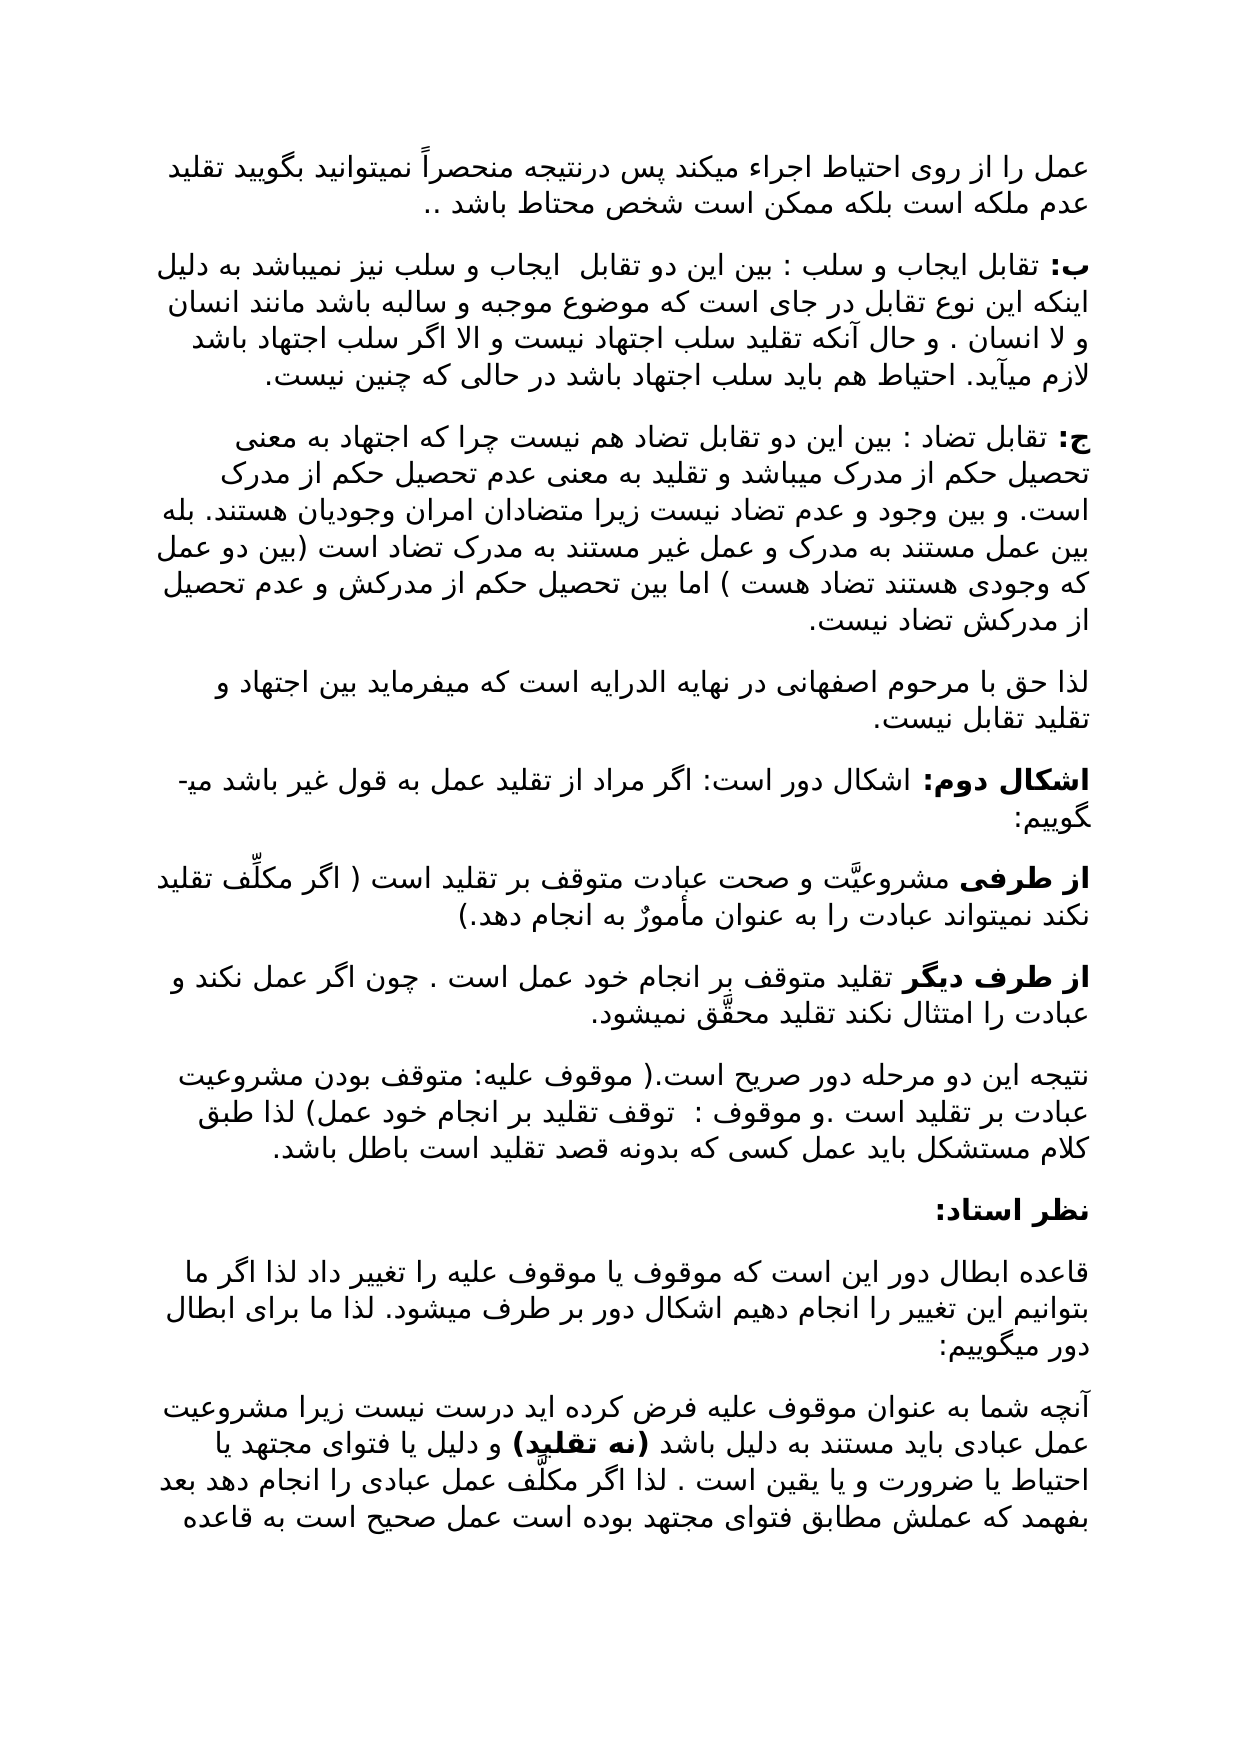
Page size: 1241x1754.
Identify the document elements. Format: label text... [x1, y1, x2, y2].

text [150, 1390, 1090, 1534]
text نظر استاد: [150, 1193, 1090, 1227]
text لذا حق با مرحوم اصفهانی در نهایه الدرایه است که میفرماید بین اجتهاد و تقلید تقابل نیست. [150, 665, 1090, 736]
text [150, 150, 1090, 221]
text ب: تقابل ایجاب و سلب : بین این دو تقابل ایجاب و سلب نیز نمیباشد به دلیل اینکه این نوع تقابل در جای است که موضوع موجبه و سالبه باشد مانند انسان و لا انسان . و حال آنکه تقلید سلب اجتهاد نیست و الا اگر سلب اجتهاد باشد لازم میآید. احتیاط هم باید سلب اجتهاد باشد در حالی که چنین نیست. [150, 248, 1090, 392]
text نتیجه این دو مرحله دور صریح است.( موقوف علیه: متوقف بودن مشروعیت عبادت بر تقلید است .و موقوف : توقف تقلید بر انجام خود عمل) لذا طبق کلام مستشکل باید عمل کسی که بدونه قصد تقلید است باطل باشد. [150, 1058, 1090, 1166]
text اشکال دوم: اشکال دور است: اگر مراد از تقلید عمل به قول غیر باشد میگوییم: [150, 763, 1090, 834]
text ج: تقابل تضاد : بین این دو تقابل تضاد هم نیست چرا که اجتهاد به معنی تحصیل حکم از مدرک میباشد و تقلید به معنی عدم تحصیل حکم از مدرک است. و بین وجود و عدم تضاد نیست زیرا متضادان امران وجودیان هستند. بله بین عمل مستند به مدرک و عمل غیر مستند به مدرک تضاد است (بین دو عمل که وجودی هستند تضاد هست ) اما بین تحصیل حکم از مدرکش و عدم تحصیل از مدرکش تضاد نیست. [150, 420, 1090, 637]
text از طرفی مشروعیَّت و صحت عبادت متوقف بر تقلید است ( اگر مکلِّف تقلید نکند نمیتواند عبادت را به عنوان مأمورٌ به انجام دهد.) [150, 862, 1090, 932]
text از طرف دیگر تقلید متوقف بر انجام خود عمل است . چون اگر عمل نکند و عبادت را امتثال نکند تقلید محقَّق نمیشود. [150, 960, 1090, 1031]
text قاعده ابطال دور این است که موقوف یا موقوف علیه را تغییر داد لذا اگر ما بتوانیم این تغییر را انجام دهیم اشکال دور بر طرف میشود. لذا ما برای ابطال دور میگوییم: [150, 1255, 1090, 1362]
